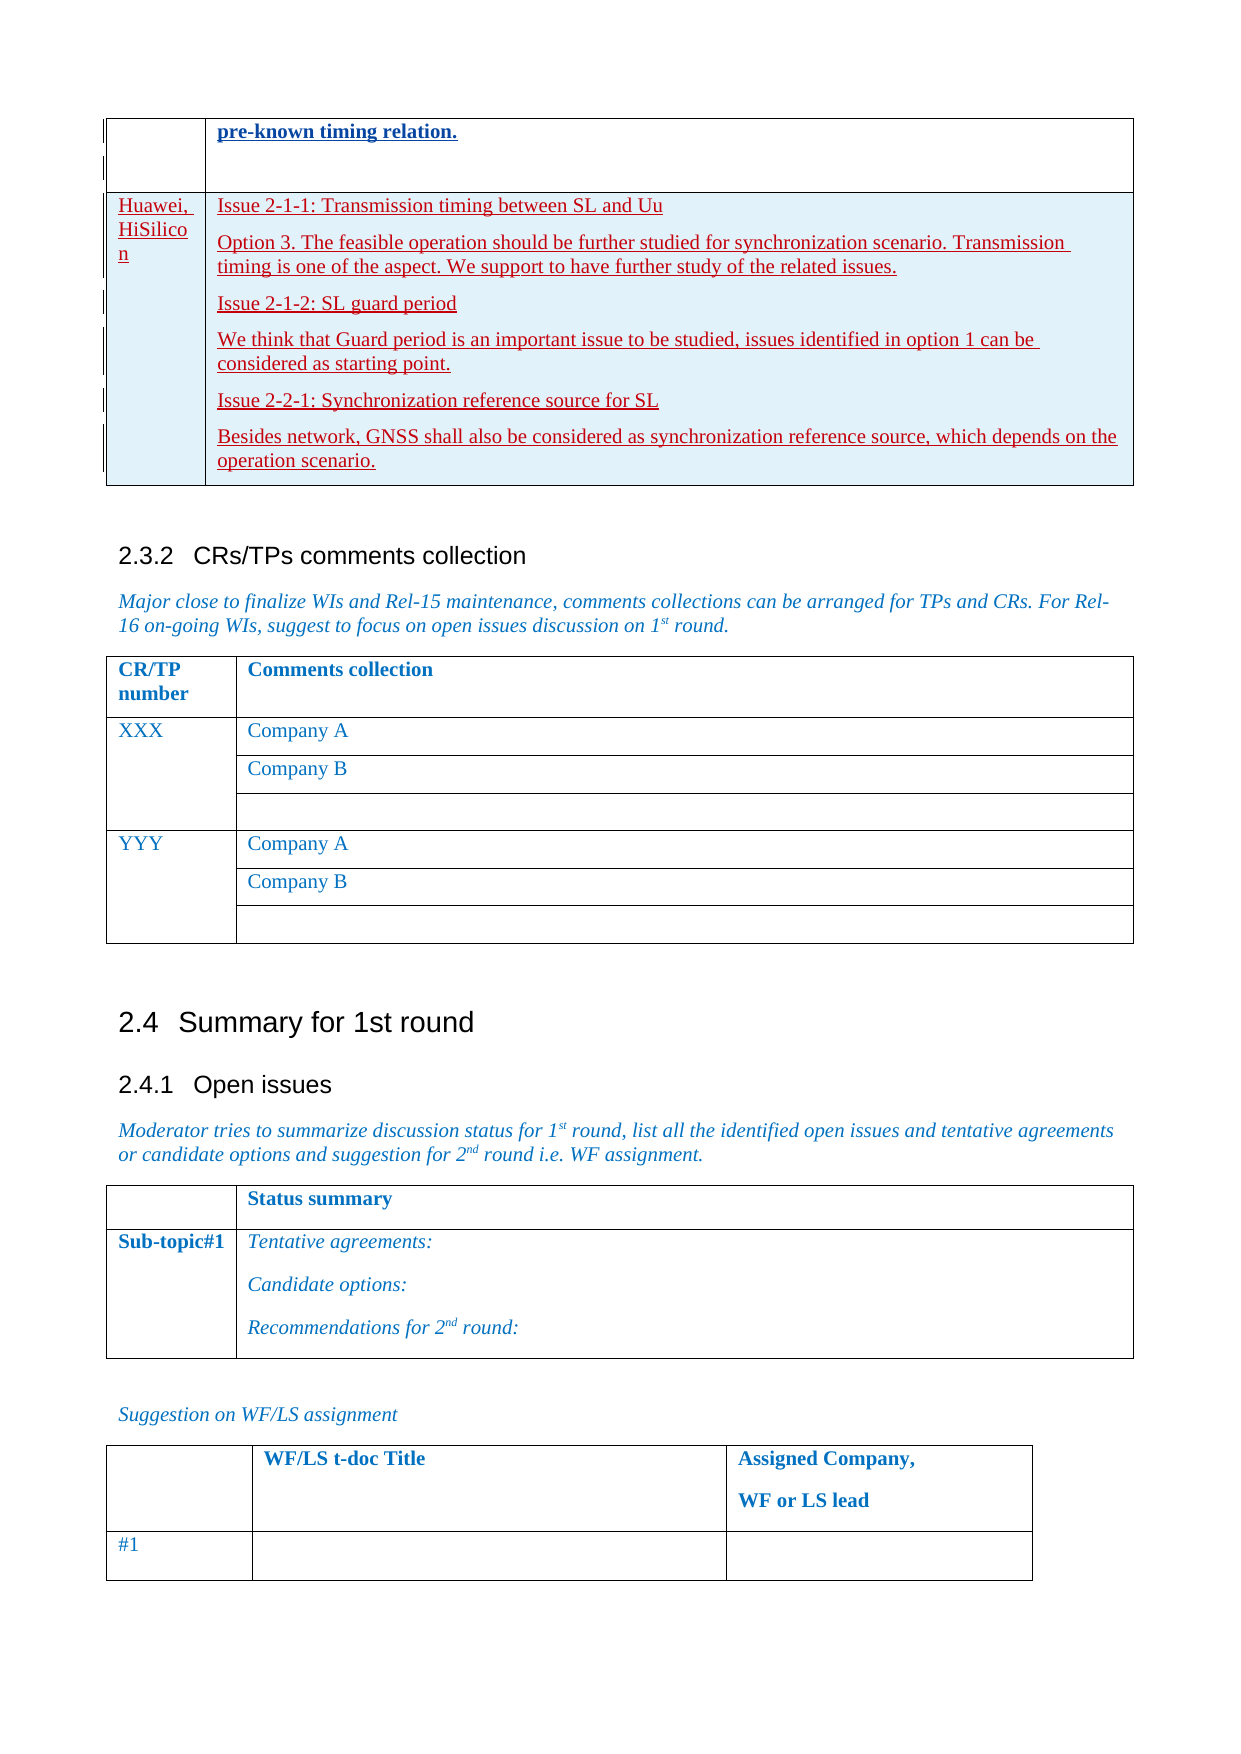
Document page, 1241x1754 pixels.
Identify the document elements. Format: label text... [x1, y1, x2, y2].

subtitle CRs/TPs comments collection [118, 541, 1122, 570]
table_header Assigned Company, WF or LS lead [727, 1446, 1032, 1531]
table_cell [206, 119, 1133, 192]
table_cell [727, 1532, 1032, 1580]
text Major close to finalize WIs and Rel-15 maintenance, comments collections can be arranged for TPs and CRs. For Rel-16 on-going WIs, suggest to focus on open issues discussion on 1st round. [118, 589, 1122, 637]
subtitle Open issues [118, 1070, 1122, 1099]
text Moderator tries to summarize discussion status for 1st round, list all the identified open issues and tentative agreements or candidate options and suggestion for 2nd round i.e. WF assignment. [118, 1118, 1122, 1166]
table_cell [237, 906, 1133, 943]
table_cell Company B [237, 756, 1133, 792]
table_cell #1 [107, 1532, 252, 1580]
table_cell [253, 1532, 726, 1580]
table_header [107, 1186, 236, 1228]
table_cell XXX [107, 718, 236, 830]
subtitle Summary for 1st round [118, 1005, 1122, 1039]
table_header Comments collection [237, 657, 1133, 717]
table_header Status summary [237, 1186, 1133, 1228]
table_header [107, 1446, 252, 1531]
table_cell Tentative agreements: Candidate options: Recommendations for 2nd round: [237, 1230, 1133, 1358]
text Suggestion on WF/LS assignment [118, 1402, 1122, 1426]
table_cell [107, 119, 205, 192]
table_cell Sub-topic#1 [107, 1230, 236, 1358]
table_cell Company B [237, 869, 1133, 905]
table_cell Company A [237, 831, 1133, 868]
table_cell YYY [107, 831, 236, 943]
table_cell [237, 794, 1133, 830]
table_header WF/LS t-doc Title [253, 1446, 726, 1531]
table_cell Company A [237, 718, 1133, 755]
table_header CR/TP number [107, 657, 236, 717]
